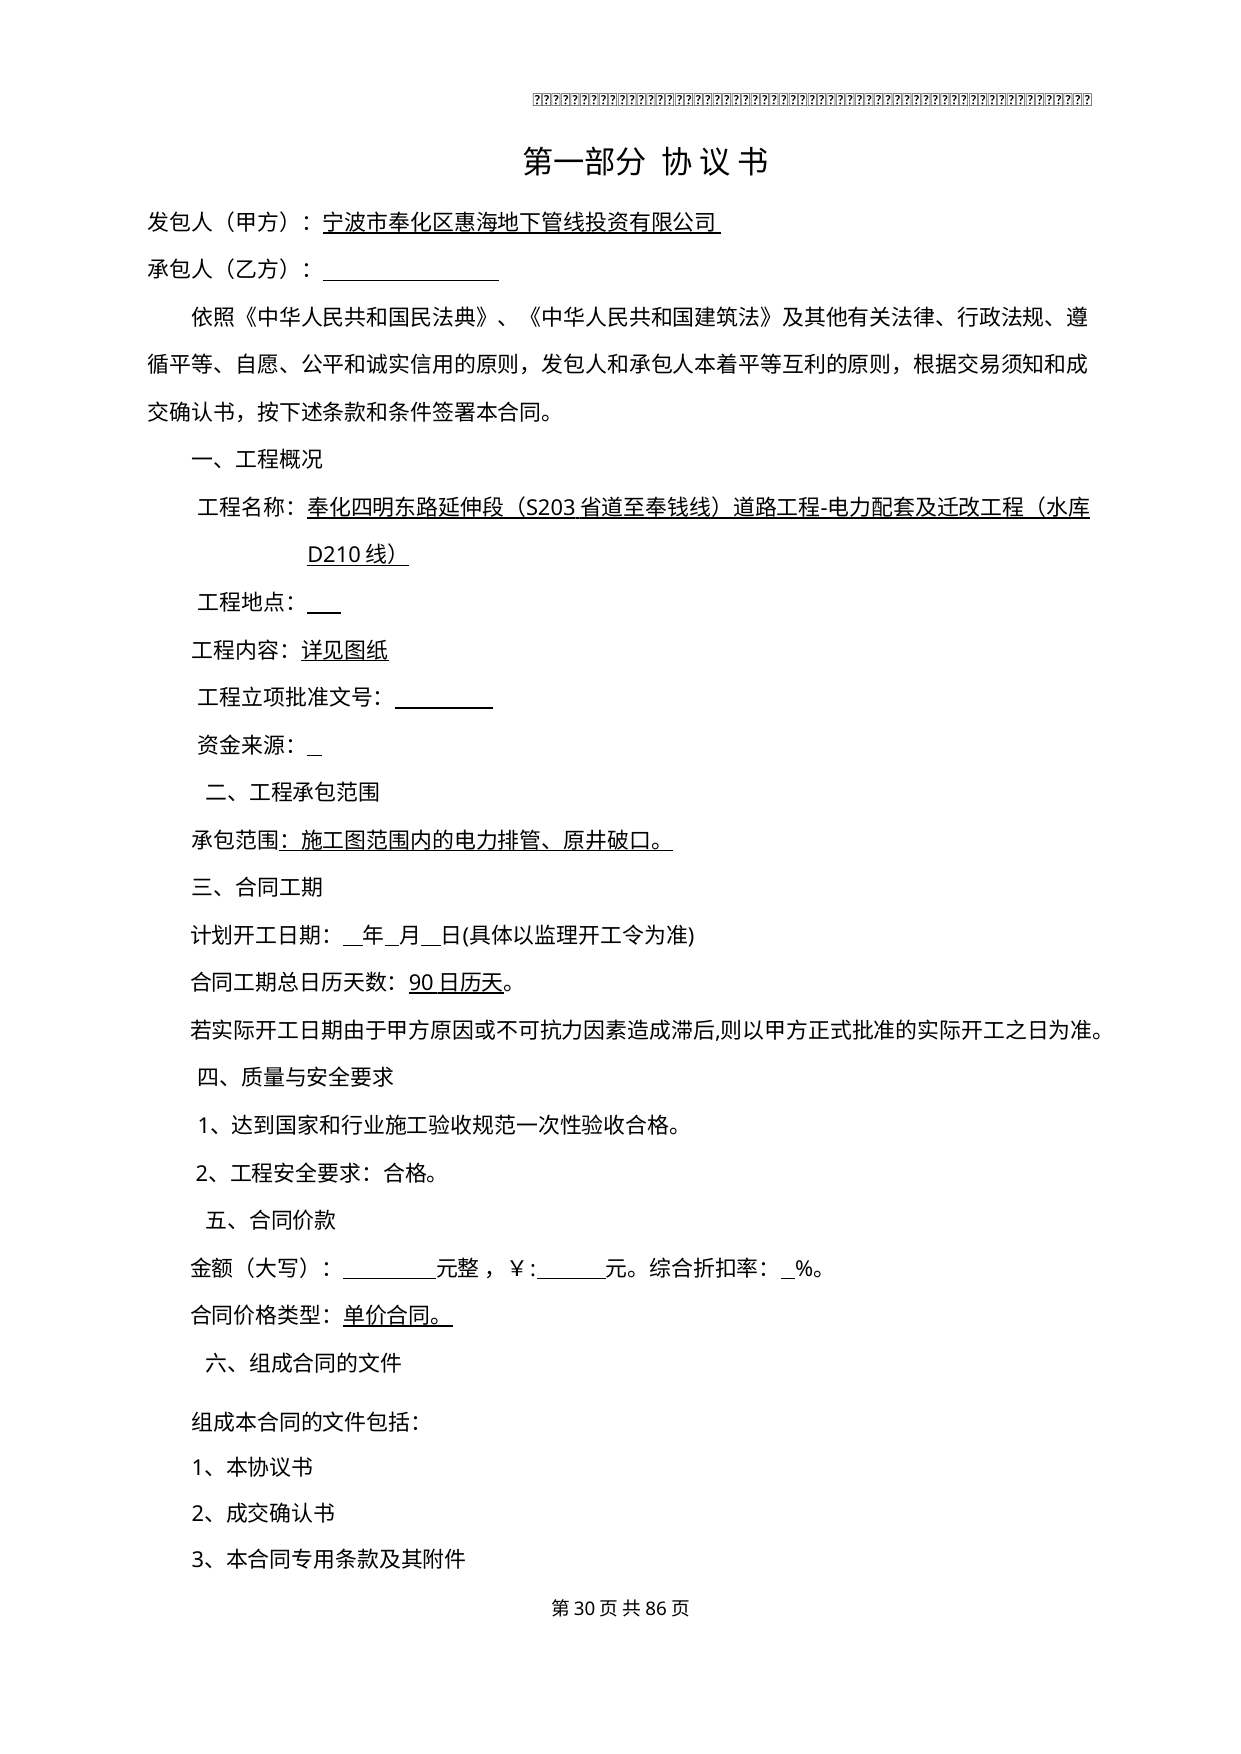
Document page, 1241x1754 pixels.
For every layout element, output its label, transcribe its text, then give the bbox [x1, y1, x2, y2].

text 1、达到国家和行业施工验收规范一次性验收合格。 [148, 1108, 1092, 1140]
text 组成本合同的文件包括： [148, 1393, 1092, 1439]
text 3、本合同专用条款及其附件 [148, 1531, 1092, 1577]
text 2、工程安全要求：合格。 [148, 1156, 1092, 1187]
text 三、合同工期 [148, 870, 1092, 902]
text 工程地点： [198, 585, 1092, 617]
text 四、质量与安全要求 [148, 1060, 1092, 1092]
text 合同价格类型：单价合同。 [148, 1298, 1092, 1330]
text 工程立项批准文号： [198, 680, 1092, 712]
text 依照《中华人民共和国民法典》、《中华人民共和国建筑法》及其他有关法律、行政法规、遵循平等、自愿、公平和诚实信用的原则，发包人和承包人本着平等互利的原则，根据交易须知和成交确认书，按下述条款和条件签署本合同。 [148, 300, 1092, 427]
text 金额（大写）： 元整 ，￥: 元。综合折扣率： %。 [148, 1251, 1092, 1282]
text 承包人（乙方）： [148, 252, 1092, 284]
text 计划开工日期： 年 月 日(具体以监理开工令为准) [148, 918, 1092, 949]
text 发包人（甲方）：宁波市奉化区惠海地下管线投资有限公司 [148, 205, 1092, 237]
text 一、工程概况 [148, 442, 1092, 474]
text 1、本协议书 [148, 1439, 1092, 1485]
text 工程名称：奉化四明东路延伸段（S203省道至奉钱线）道路工程-电力配套及迁改工程（水库D210线） [198, 490, 1092, 569]
text 五、合同价款 [205, 1203, 1092, 1235]
text 2、成交确认书 [148, 1485, 1092, 1531]
text 承包范围：施工图范围内的电力排管、原井破口。 [148, 823, 1092, 854]
text 第一部分 协 议 书 [148, 137, 1092, 182]
text 合同工期总日历天数：90日历天。 [148, 965, 1092, 997]
text 资金来源： [198, 728, 1092, 759]
text 若实际开工日期由于甲方原因或不可抗力因素造成滞后,则以甲方正式批准的实际开工之日为准。 [148, 1013, 1092, 1044]
text 二、工程承包范围 [205, 775, 1092, 807]
text 六、组成合同的文件 [205, 1346, 1092, 1377]
text 工程内容：详见图纸 [148, 633, 1092, 664]
